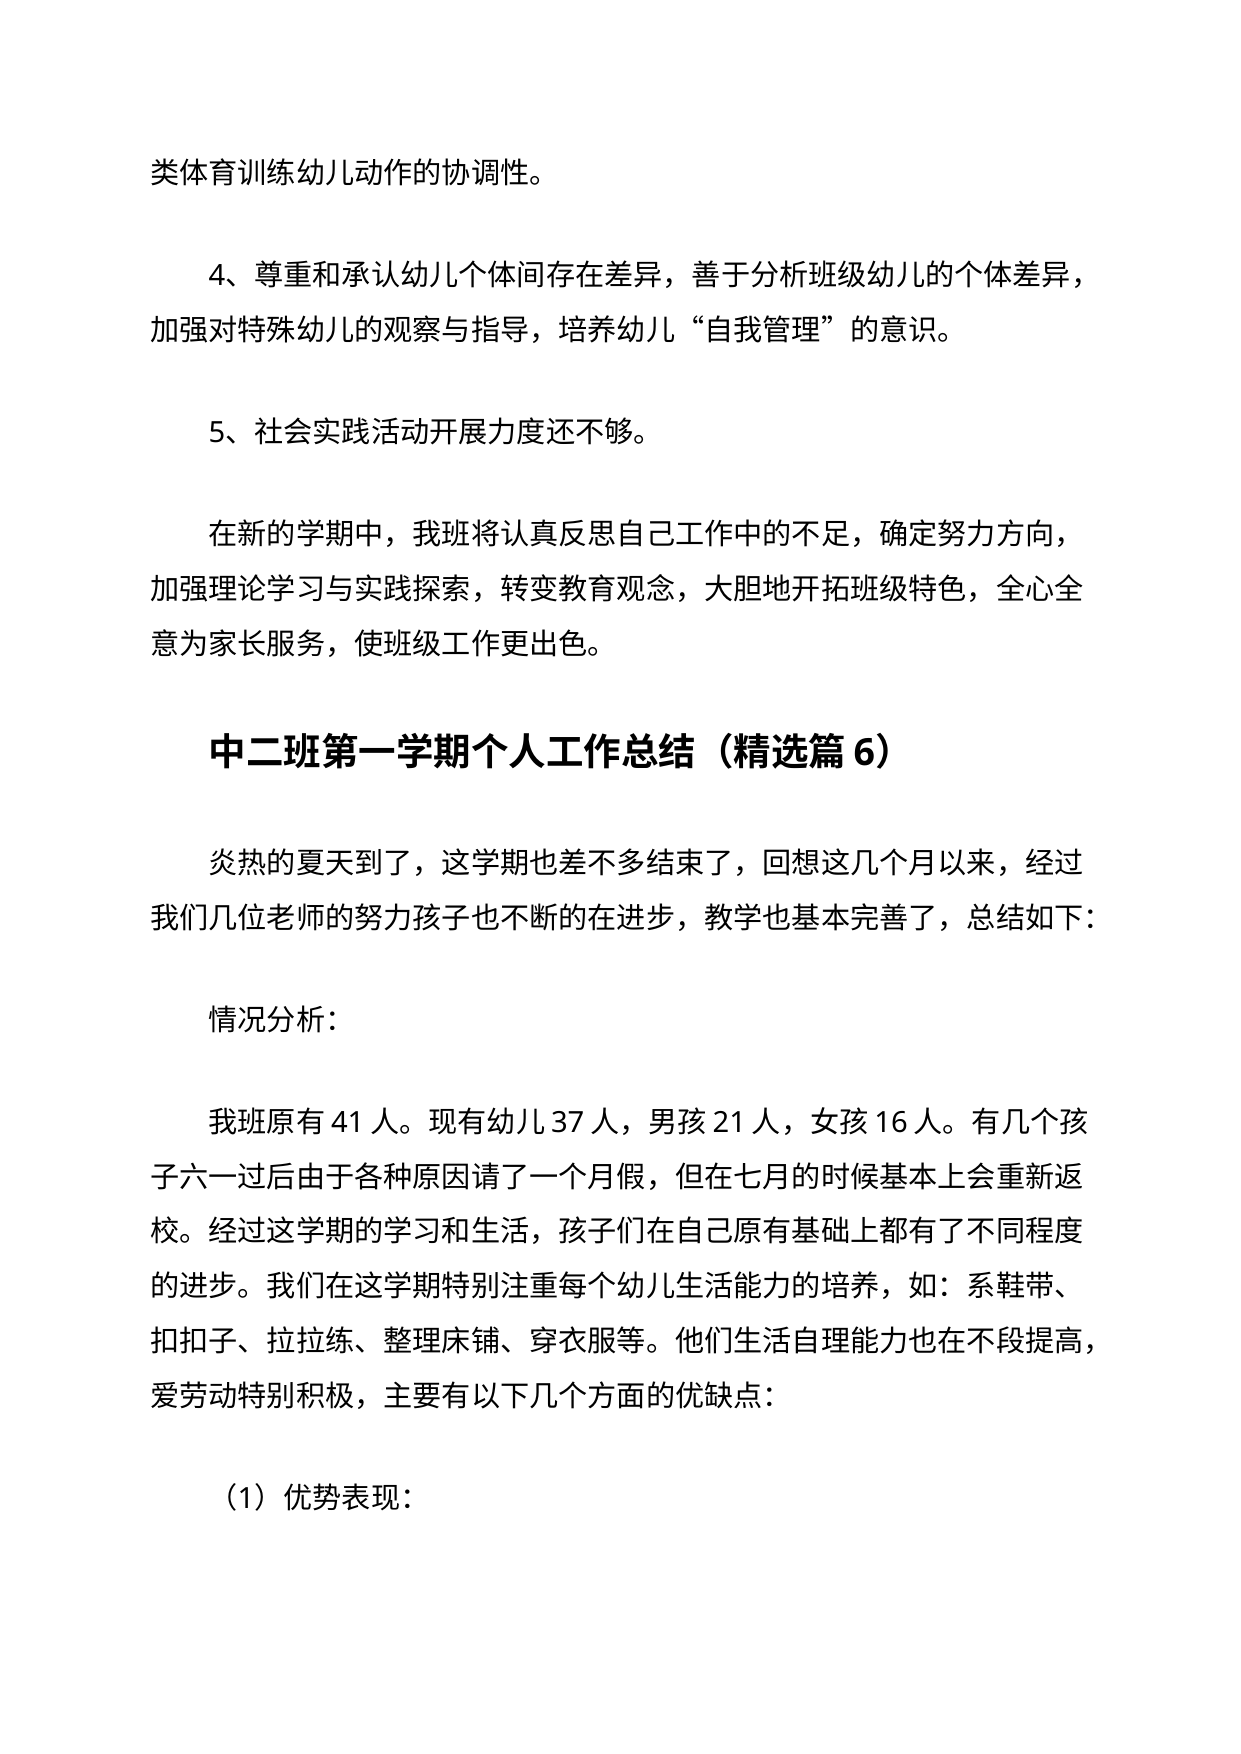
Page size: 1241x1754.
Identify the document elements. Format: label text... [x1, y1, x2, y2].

text 5、社会实践活动开展力度还不够。 [150, 408, 1090, 451]
text 我班原有41人。现有幼儿37人，男孩21人，女孩16人。有几个孩子六一过后由于各种原因请了一个月假，但在七月的时候基本上会重新返校。经过这学期的学习和生活，孩子们在自己原有基础上都有了不同程度的进步。我们在这学期特别注重每个幼儿生活能力的培养，如：系鞋带、扣扣子、拉拉练、整理床铺、穿衣服等。他们生活自理能力也在不段提高，爱劳动特别积极，主要有以下几个方面的优缺点： [150, 1098, 1090, 1415]
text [150, 150, 1090, 192]
text 中二班第一学期个人工作总结（精选篇6） [150, 722, 1090, 777]
text （1）优势表现： [150, 1474, 1090, 1517]
text 情况分析： [150, 996, 1090, 1039]
text 4、尊重和承认幼儿个体间存在差异，善于分析班级幼儿的个体差异，加强对特殊幼儿的观察与指导，培养幼儿“自我管理”的意识。 [150, 252, 1090, 349]
text 在新的学期中，我班将认真反思自己工作中的不足，确定努力方向，加强理论学习与实践探索，转变教育观念，大胆地开拓班级特色，全心全意为家长服务，使班级工作更出色。 [150, 511, 1090, 663]
text 炎热的夏天到了，这学期也差不多结束了，回想这几个月以来，经过我们几位老师的努力孩子也不断的在进步，教学也基本完善了，总结如下： [150, 840, 1090, 937]
